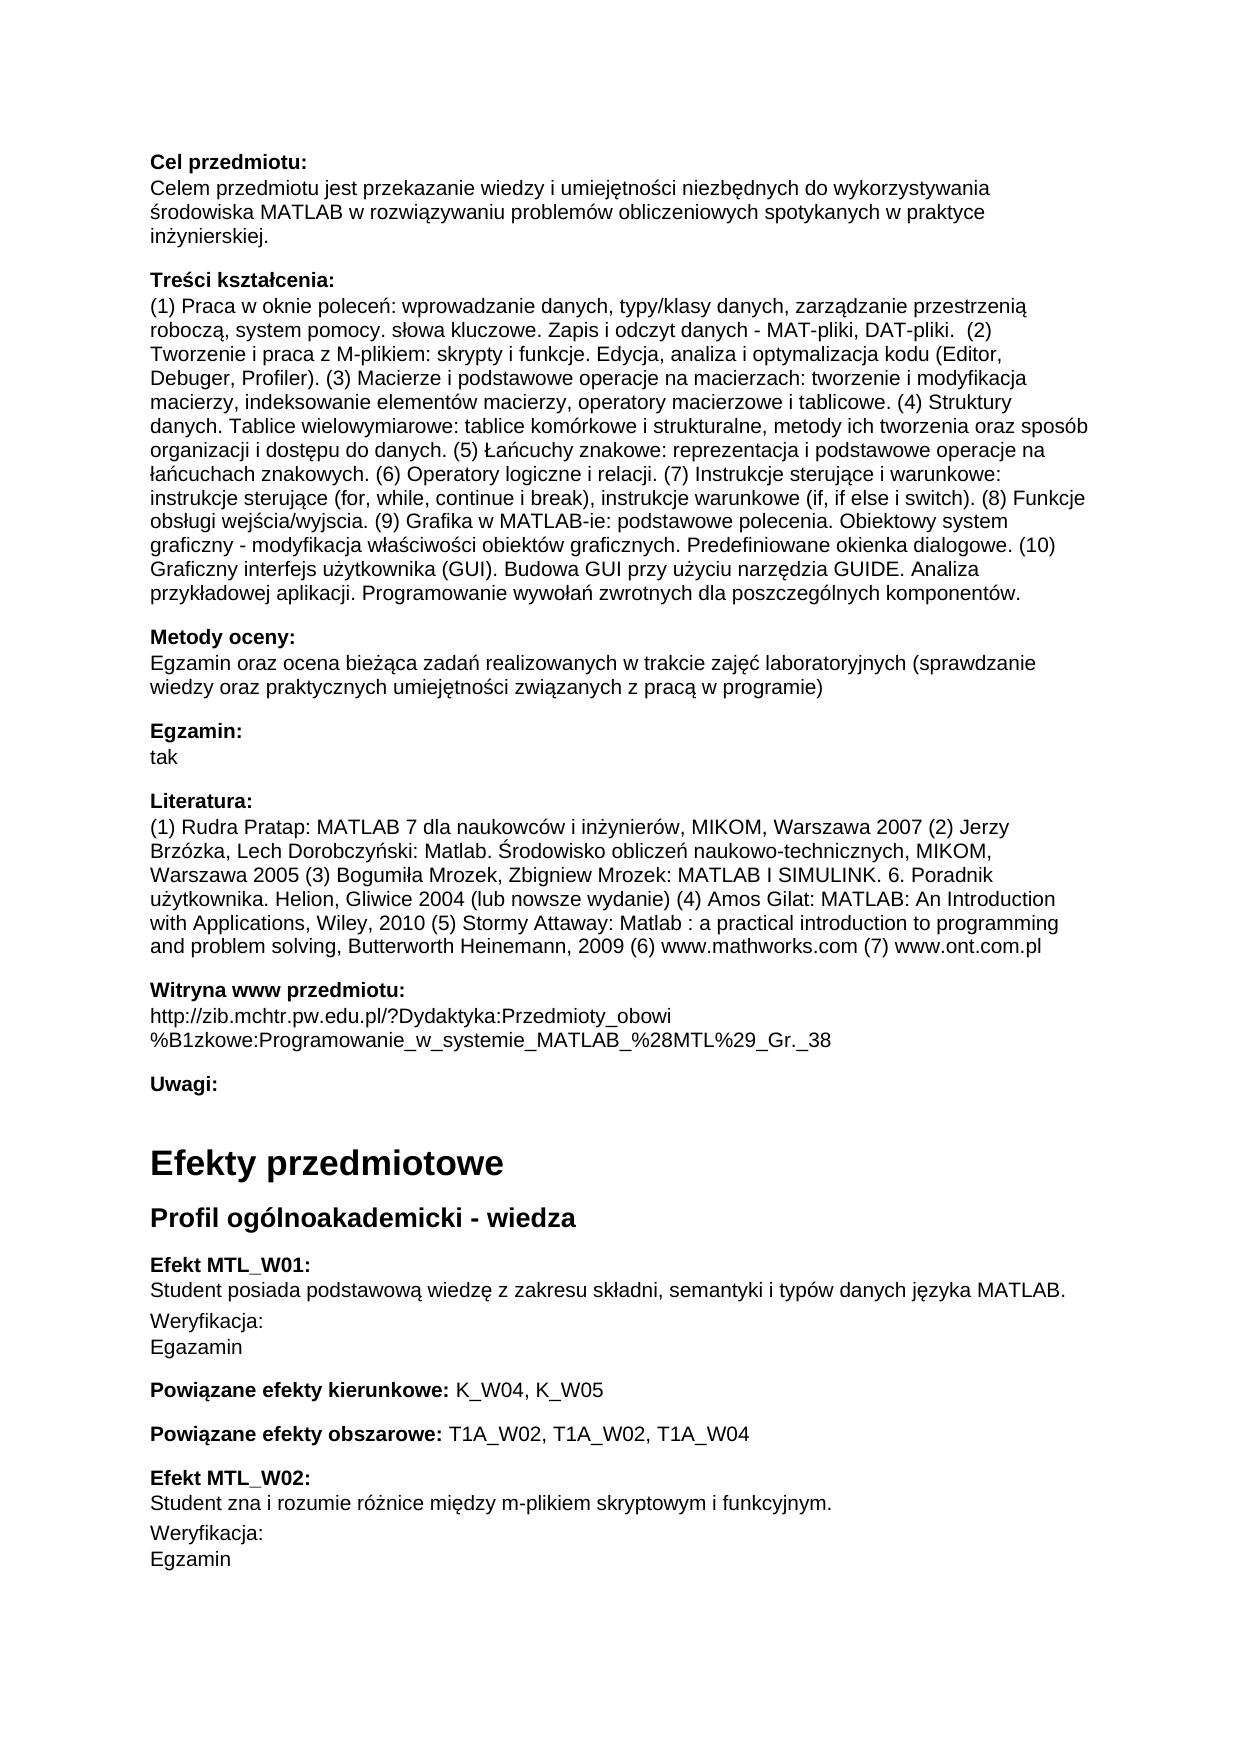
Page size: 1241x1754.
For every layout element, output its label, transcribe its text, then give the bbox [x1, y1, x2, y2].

text tak [150, 745, 1090, 769]
text Efekt MTL_W01: [150, 1253, 1090, 1277]
text Treści kształcenia: [150, 268, 1090, 292]
text Uwagi: [150, 1072, 1090, 1096]
text Celem przedmiotu jest przekazanie wiedzy i umiejętności niezbędnych do wykorzystywania środowiska MATLAB w rozwiązywaniu problemów obliczeniowych spotykanych w praktyce inżynierskiej. [150, 176, 1090, 248]
text Cel przedmiotu: [150, 150, 1090, 174]
text Weryfikacja: [150, 1308, 1090, 1332]
text (1) Rudra Pratap: MATLAB 7 dla naukowców i inżynierów, MIKOM, Warszawa 2007 (2) Jerzy Brzózka, Lech Dorobczyński: Matlab. Środowisko obliczeń naukowo-technicznych, MIKOM, Warszawa 2005 (3) Bogumiła Mrozek, Zbigniew Mrozek: MATLAB I SIMULINK. 6. Poradnik użytkownika. Helion, Gliwice 2004 (lub nowsze wydanie) (4) Amos Gilat: MATLAB: An Introduction with Applications, Wiley, 2010 (5) Stormy Attaway: Matlab : a practical introduction to programming and problem solving, Butterworth Heinemann, 2009 (6) www.mathworks.com (7) www.ont.com.pl [150, 814, 1090, 958]
text Student zna i rozumie różnice między m-plikiem skryptowym i funkcyjnym. [150, 1491, 1090, 1515]
text http://zib.mchtr.pw.edu.pl/?Dydaktyka:Przedmioty_obowi%B1zkowe:Programowanie_w_systemie_MATLAB_%28MTL%29_Gr._38 [150, 1004, 1090, 1052]
text Powiązane efekty kierunkowe: K_W04, K_W05 [150, 1378, 1090, 1402]
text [150, 1422, 1090, 1446]
text Weryfikacja: [150, 1521, 1090, 1545]
text Student posiada podstawową wiedzę z zakresu składni, semantyki i typów danych języka MATLAB. [150, 1278, 1090, 1302]
subtitle Profil ogólnoakademicki - wiedza [150, 1202, 1090, 1233]
text Egazamin [150, 1334, 1090, 1358]
text (1) Praca w oknie poleceń: wprowadzanie danych, typy/klasy danych, zarządzanie przestrzenią roboczą, system pomocy. słowa kluczowe. Zapis i odczyt danych - MAT-pliki, DAT-pliki. (2) Tworzenie i praca z M-plikiem: skrypty i funkcje. Edycja, analiza i optymalizacja kodu (Editor, Debuger, Profiler). (3) Macierze i podstawowe operacje na macierzach: tworzenie i modyfikacja macierzy, indeksowanie elementów macierzy, operatory macierzowe i tablicowe. (4) Struktury danych. Tablice wielowymiarowe: tablice komórkowe i strukturalne, metody ich tworzenia oraz sposób organizacji i dostępu do danych. (5) Łańcuchy znakowe: reprezentacja i podstawowe operacje na łańcuchach znakowych. (6) Operatory logiczne i relacji. (7) Instrukcje sterujące i warunkowe: instrukcje sterujące (for, while, continue i break), instrukcje warunkowe (if, if else i switch). (8) Funkcje obsługi wejścia/wyjscia. (9) Grafika w MATLAB-ie: podstawowe polecenia. Obiektowy system graficzny - modyfikacja właściwości obiektów graficznych. Predefiniowane okienka dialogowe. (10) Graficzny interfejs użytkownika (GUI). Budowa GUI przy użyciu narzędzia GUIDE. Analiza przykładowej aplikacji. Programowanie wywołań zwrotnych dla poszczególnych komponentów. [150, 294, 1090, 605]
text Egzamin: [150, 719, 1090, 743]
text Witryna www przedmiotu: [150, 978, 1090, 1002]
text Efekt MTL_W02: [150, 1466, 1090, 1490]
text Egzamin [150, 1547, 1090, 1571]
subtitle Efekty przedmiotowe [150, 1142, 1090, 1182]
text Literatura: [150, 788, 1090, 812]
text Metody oceny: [150, 625, 1090, 649]
text Egzamin oraz ocena bieżąca zadań realizowanych w trakcie zajęć laboratoryjnych (sprawdzanie wiedzy oraz praktycznych umiejętności związanych z pracą w programie) [150, 651, 1090, 699]
